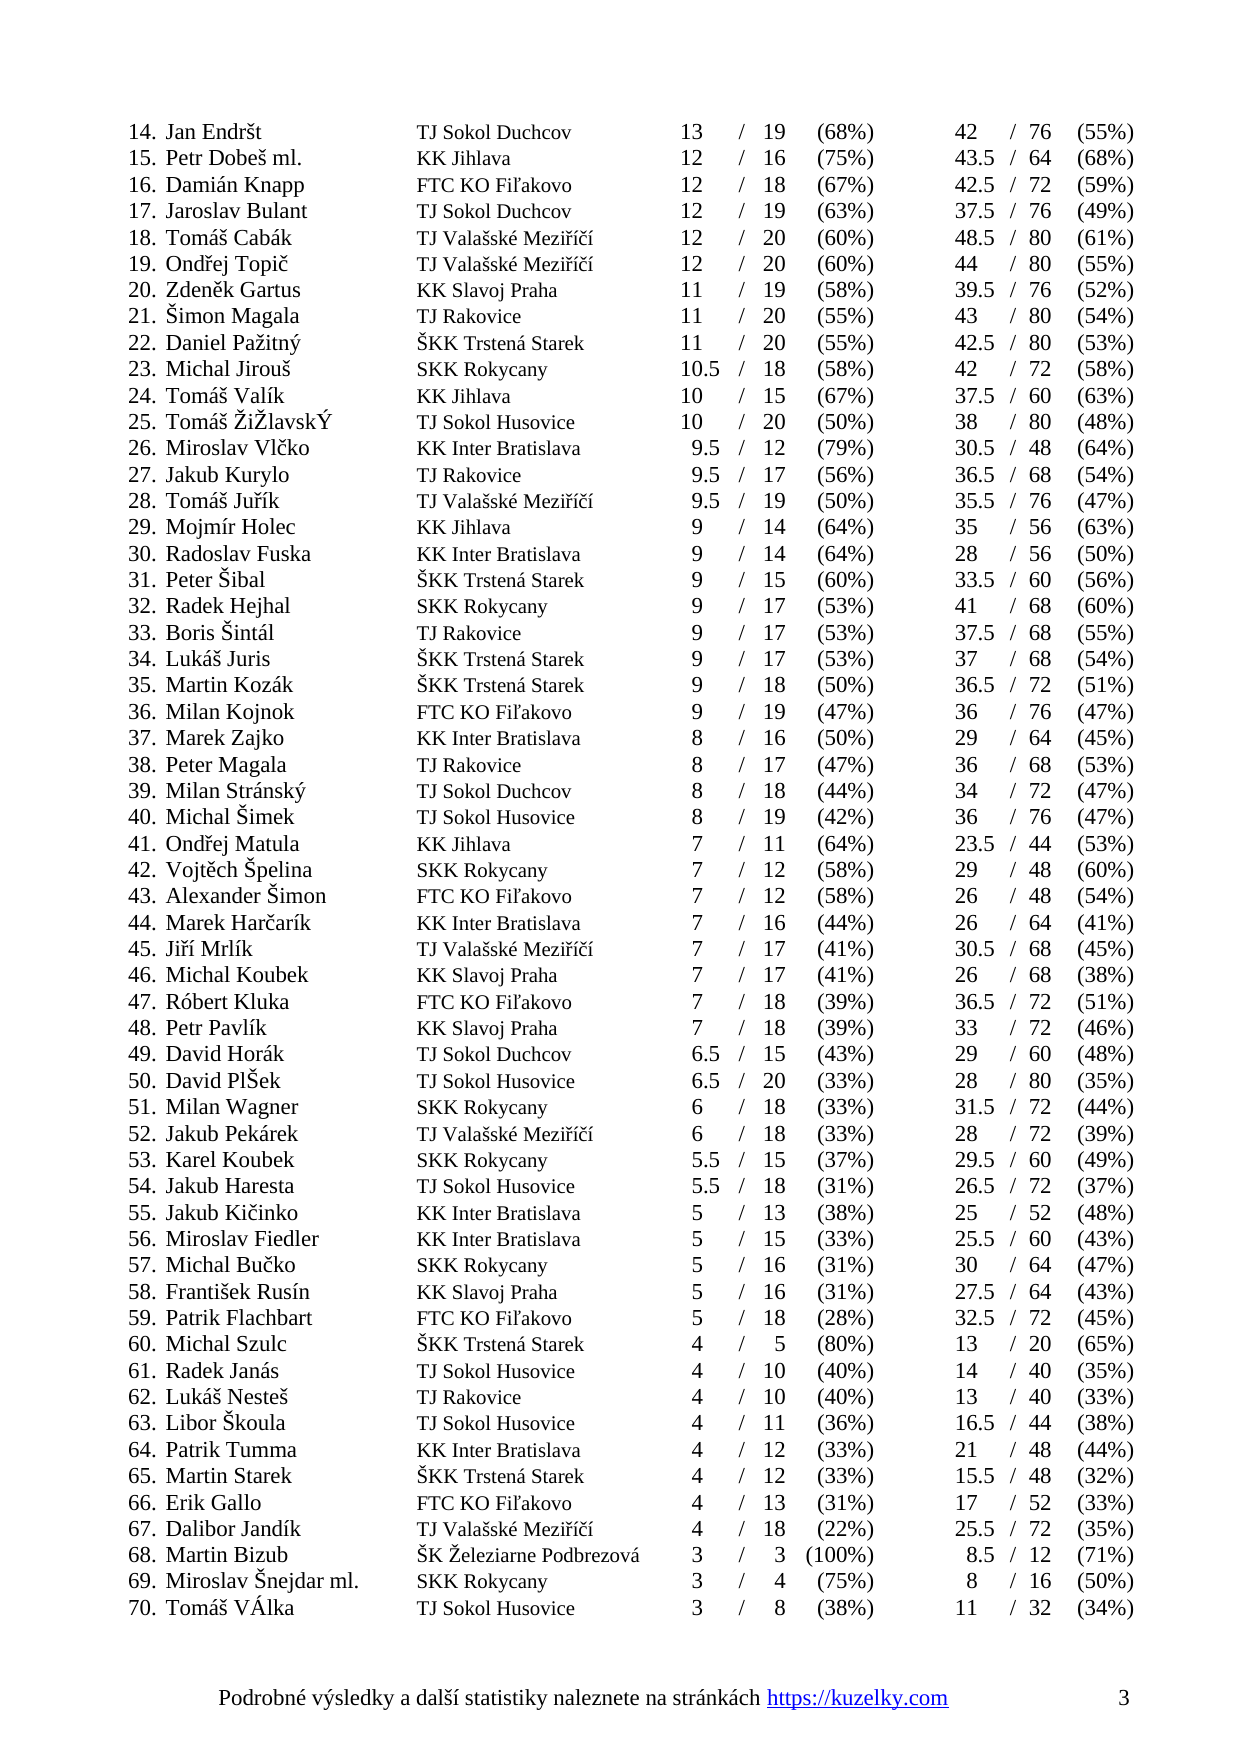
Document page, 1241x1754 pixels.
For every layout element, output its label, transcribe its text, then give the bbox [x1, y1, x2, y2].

text 70. Tomáš VÁlka TJ Sokol Husovice 3 / 8 (38%) 11 / 32 (34%) [106, 1594, 1134, 1620]
text 44. Marek Harčarík KK Inter Bratislava 7 / 16 (44%) 26 / 64 (41%) [106, 909, 1134, 935]
text 51. Milan Wagner SKK Rokycany 6 / 18 (33%) 31.5 / 72 (44%) [106, 1093, 1134, 1119]
text 68. Martin Bizub ŠK Železiarne Podbrezová 3 / 3 (100%) 8.5 / 12 (71%) [106, 1541, 1134, 1568]
text 50. David PlŠek TJ Sokol Husovice 6.5 / 20 (33%) 28 / 80 (35%) [106, 1067, 1134, 1093]
text 27. Jakub Kurylo TJ Rakovice 9.5 / 17 (56%) 36.5 / 68 (54%) [106, 461, 1134, 487]
text 15. Petr Dobeš ml. KK Jihlava 12 / 16 (75%) 43.5 / 64 (68%) [106, 144, 1134, 171]
text 47. Róbert Kluka FTC KO Fiľakovo 7 / 18 (39%) 36.5 / 72 (51%) [106, 988, 1134, 1014]
text 58. František Rusín KK Slavoj Praha 5 / 16 (31%) 27.5 / 64 (43%) [106, 1278, 1134, 1304]
text 62. Lukáš Nesteš TJ Rakovice 4 / 10 (40%) 13 / 40 (33%) [106, 1383, 1134, 1409]
text 23. Michal Jirouš SKK Rokycany 10.5 / 18 (58%) 42 / 72 (58%) [106, 355, 1134, 382]
text 20. Zdeněk Gartus KK Slavoj Praha 11 / 19 (58%) 39.5 / 76 (52%) [106, 276, 1134, 303]
text 24. Tomáš Valík KK Jihlava 10 / 15 (67%) 37.5 / 60 (63%) [106, 382, 1134, 408]
text 65. Martin Starek ŠKK Trstená Starek 4 / 12 (33%) 15.5 / 48 (32%) [106, 1462, 1134, 1488]
text 56. Miroslav Fiedler KK Inter Bratislava 5 / 15 (33%) 25.5 / 60 (43%) [106, 1225, 1134, 1251]
text 36. Milan Kojnok FTC KO Fiľakovo 9 / 19 (47%) 36 / 76 (47%) [106, 698, 1134, 724]
text 35. Martin Kozák ŠKK Trstená Starek 9 / 18 (50%) 36.5 / 72 (51%) [106, 672, 1134, 698]
text 30. Radoslav Fuska KK Inter Bratislava 9 / 14 (64%) 28 / 56 (50%) [106, 540, 1134, 566]
text 34. Lukáš Juris ŠKK Trstená Starek 9 / 17 (53%) 37 / 68 (54%) [106, 645, 1134, 672]
text 31. Peter Šibal ŠKK Trstená Starek 9 / 15 (60%) 33.5 / 60 (56%) [106, 566, 1134, 592]
text 49. David Horák TJ Sokol Duchcov 6.5 / 15 (43%) 29 / 60 (48%) [106, 1041, 1134, 1067]
text 32. Radek Hejhal SKK Rokycany 9 / 17 (53%) 41 / 68 (60%) [106, 592, 1134, 619]
text 41. Ondřej Matula KK Jihlava 7 / 11 (64%) 23.5 / 44 (53%) [106, 830, 1134, 856]
text 55. Jakub Kičinko KK Inter Bratislava 5 / 13 (38%) 25 / 52 (48%) [106, 1199, 1134, 1225]
text 48. Petr Pavlík KK Slavoj Praha 7 / 18 (39%) 33 / 72 (46%) [106, 1014, 1134, 1041]
text 21. Šimon Magala TJ Rakovice 11 / 20 (55%) 43 / 80 (54%) [106, 303, 1134, 329]
text 66. Erik Gallo FTC KO Fiľakovo 4 / 13 (31%) 17 / 52 (33%) [106, 1488, 1134, 1515]
text 26. Miroslav Vlčko KK Inter Bratislava 9.5 / 12 (79%) 30.5 / 48 (64%) [106, 434, 1134, 461]
text 53. Karel Koubek SKK Rokycany 5.5 / 15 (37%) 29.5 / 60 (49%) [106, 1146, 1134, 1172]
text 37. Marek Zajko KK Inter Bratislava 8 / 16 (50%) 29 / 64 (45%) [106, 724, 1134, 751]
text 45. Jiří Mrlík TJ Valašské Meziříčí 7 / 17 (41%) 30.5 / 68 (45%) [106, 935, 1134, 961]
text 33. Boris Šintál TJ Rakovice 9 / 17 (53%) 37.5 / 68 (55%) [106, 619, 1134, 645]
text 43. Alexander Šimon FTC KO Fiľakovo 7 / 12 (58%) 26 / 48 (54%) [106, 882, 1134, 909]
text 63. Libor Škoula TJ Sokol Husovice 4 / 11 (36%) 16.5 / 44 (38%) [106, 1409, 1134, 1436]
text 14. Jan Endršt TJ Sokol Duchcov 13 / 19 (68%) 42 / 76 (55%) [106, 118, 1134, 144]
text 54. Jakub Haresta TJ Sokol Husovice 5.5 / 18 (31%) 26.5 / 72 (37%) [106, 1172, 1134, 1199]
text 17. Jaroslav Bulant TJ Sokol Duchcov 12 / 19 (63%) 37.5 / 76 (49%) [106, 197, 1134, 223]
text 52. Jakub Pekárek TJ Valašské Meziříčí 6 / 18 (33%) 28 / 72 (39%) [106, 1119, 1134, 1146]
text 18. Tomáš Cabák TJ Valašské Meziříčí 12 / 20 (60%) 48.5 / 80 (61%) [106, 223, 1134, 250]
text 42. Vojtěch Špelina SKK Rokycany 7 / 12 (58%) 29 / 48 (60%) [106, 856, 1134, 882]
text 16. Damián Knapp FTC KO Fiľakovo 12 / 18 (67%) 42.5 / 72 (59%) [106, 171, 1134, 197]
text 22. Daniel Pažitný ŠKK Trstená Starek 11 / 20 (55%) 42.5 / 80 (53%) [106, 329, 1134, 355]
text 29. Mojmír Holec KK Jihlava 9 / 14 (64%) 35 / 56 (63%) [106, 513, 1134, 540]
text 19. Ondřej Topič TJ Valašské Meziříčí 12 / 20 (60%) 44 / 80 (55%) [106, 250, 1134, 276]
text 38. Peter Magala TJ Rakovice 8 / 17 (47%) 36 / 68 (53%) [106, 751, 1134, 777]
text 67. Dalibor Jandík TJ Valašské Meziříčí 4 / 18 (22%) 25.5 / 72 (35%) [106, 1515, 1134, 1541]
text 46. Michal Koubek KK Slavoj Praha 7 / 17 (41%) 26 / 68 (38%) [106, 961, 1134, 988]
text 69. Miroslav Šnejdar ml. SKK Rokycany 3 / 4 (75%) 8 / 16 (50%) [106, 1568, 1134, 1594]
text 57. Michal Bučko SKK Rokycany 5 / 16 (31%) 30 / 64 (47%) [106, 1251, 1134, 1278]
text 28. Tomáš Juřík TJ Valašské Meziříčí 9.5 / 19 (50%) 35.5 / 76 (47%) [106, 487, 1134, 513]
text 60. Michal Szulc ŠKK Trstená Starek 4 / 5 (80%) 13 / 20 (65%) [106, 1330, 1134, 1357]
text 39. Milan Stránský TJ Sokol Duchcov 8 / 18 (44%) 34 / 72 (47%) [106, 777, 1134, 803]
text 64. Patrik Tumma KK Inter Bratislava 4 / 12 (33%) 21 / 48 (44%) [106, 1436, 1134, 1462]
text 25. Tomáš ŽiŽlavskÝ TJ Sokol Husovice 10 / 20 (50%) 38 / 80 (48%) [106, 408, 1134, 434]
text 40. Michal Šimek TJ Sokol Husovice 8 / 19 (42%) 36 / 76 (47%) [106, 803, 1134, 830]
text 59. Patrik Flachbart FTC KO Fiľakovo 5 / 18 (28%) 32.5 / 72 (45%) [106, 1304, 1134, 1330]
text 61. Radek Janás TJ Sokol Husovice 4 / 10 (40%) 14 / 40 (35%) [106, 1357, 1134, 1383]
